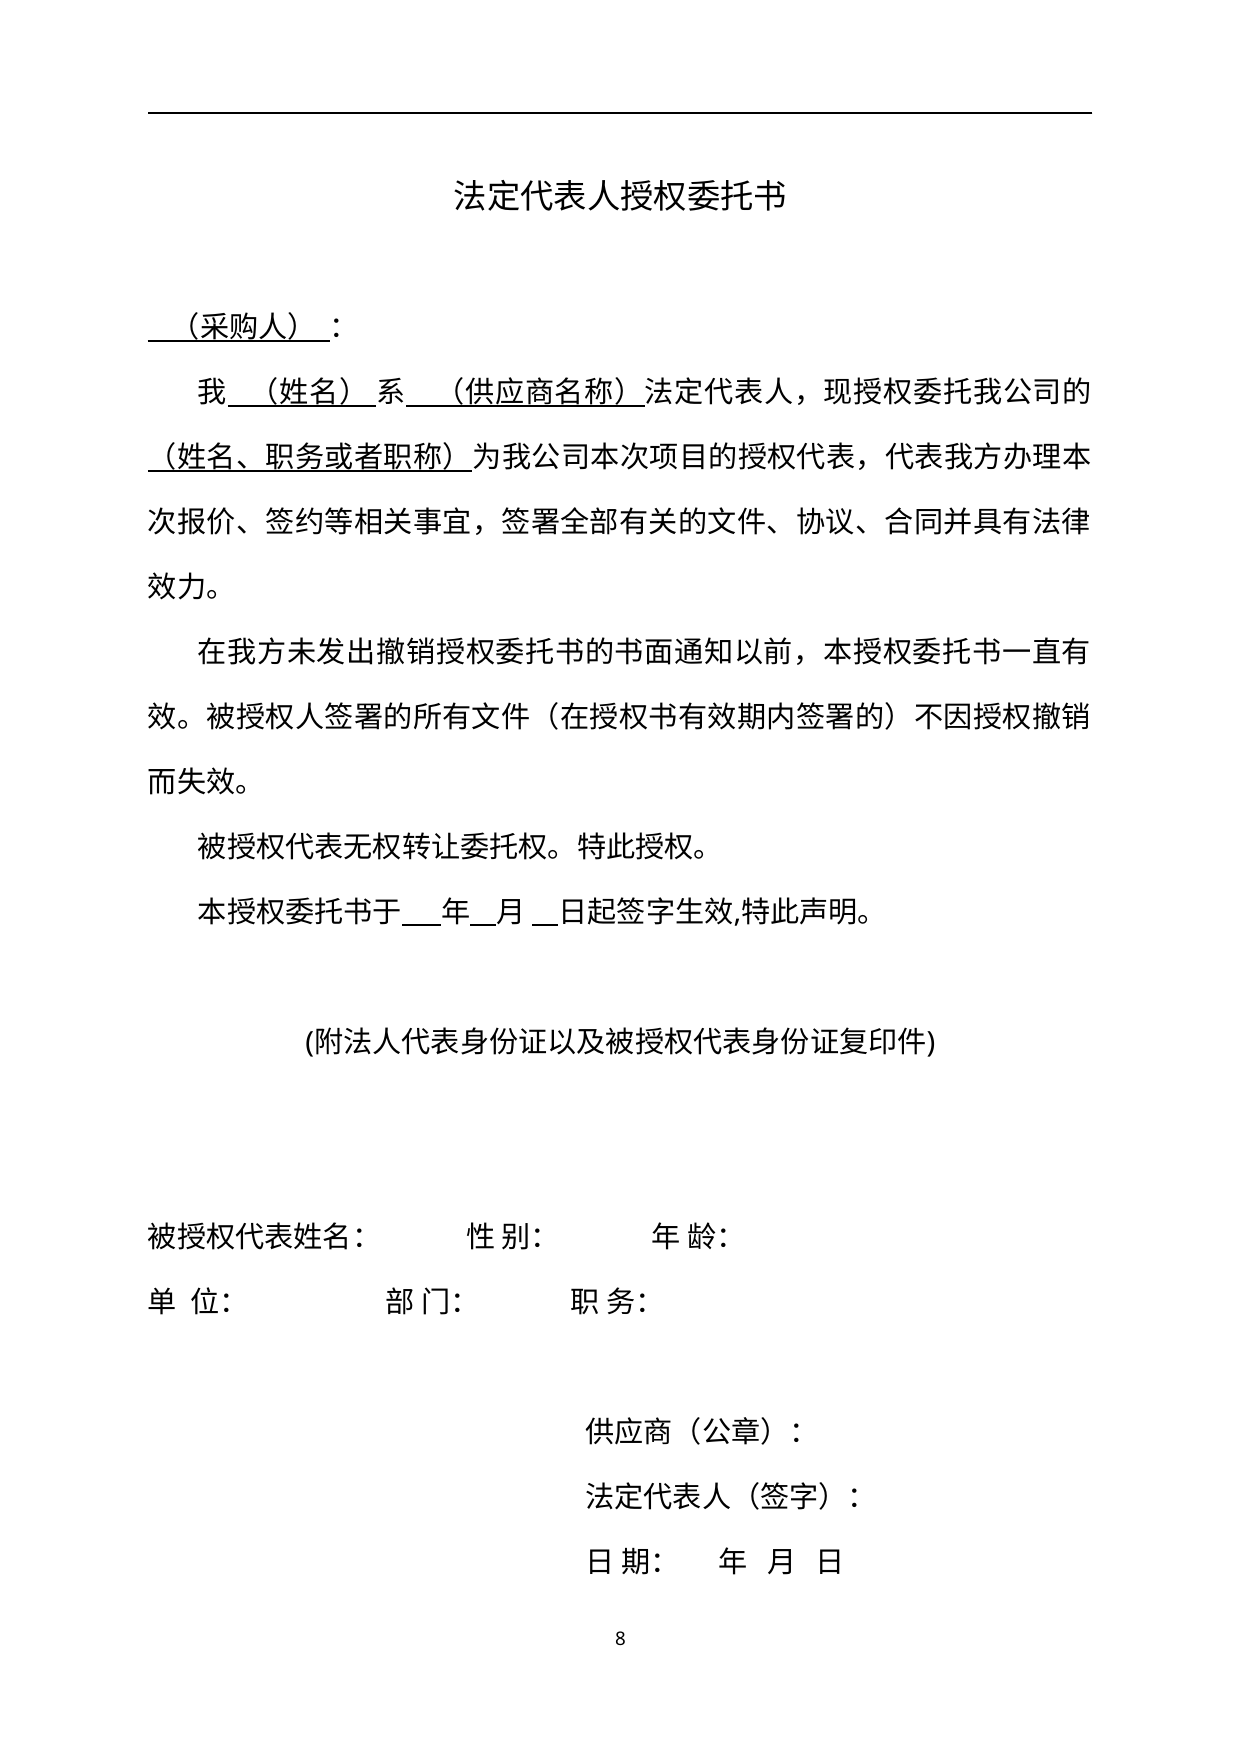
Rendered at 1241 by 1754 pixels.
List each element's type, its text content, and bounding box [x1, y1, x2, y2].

text (附法人代表身份证以及被授权代表身份证复印件) [148, 1007, 1092, 1072]
text 日 期： 年 月 日 [148, 1527, 1092, 1592]
text 本授权委托书于 年 月 日起签字生效,特此声明。 [148, 877, 1092, 942]
text （采购人） ： [148, 292, 1092, 357]
text 在我方未发出撤销授权委托书的书面通知以前，本授权委托书一直有效。被授权人签署的所有文件（在授权书有效期内签署的）不因授权撤销而失效。 [148, 617, 1092, 812]
text 法定代表人授权委托书 [148, 162, 1092, 227]
text 被授权代表无权转让委托权。特此授权。 [148, 812, 1092, 877]
text 单 位： 部 门： 职 务： [148, 1267, 1092, 1332]
text 法定代表人（签字）： [148, 1462, 1092, 1527]
text 我 （姓名） 系 （供应商名称）法定代表人，现授权委托我公司的 （姓名、职务或者职称）为我公司本次项目的授权代表，代表我方办理本次报价、签约等相关事宜，签署全部有关的文件、协议、合同并具有法律效力。 [148, 357, 1092, 617]
text 被授权代表姓名： 性 别： 年 龄： [148, 1202, 1092, 1267]
text 供应商（公章）： [148, 1397, 1092, 1462]
